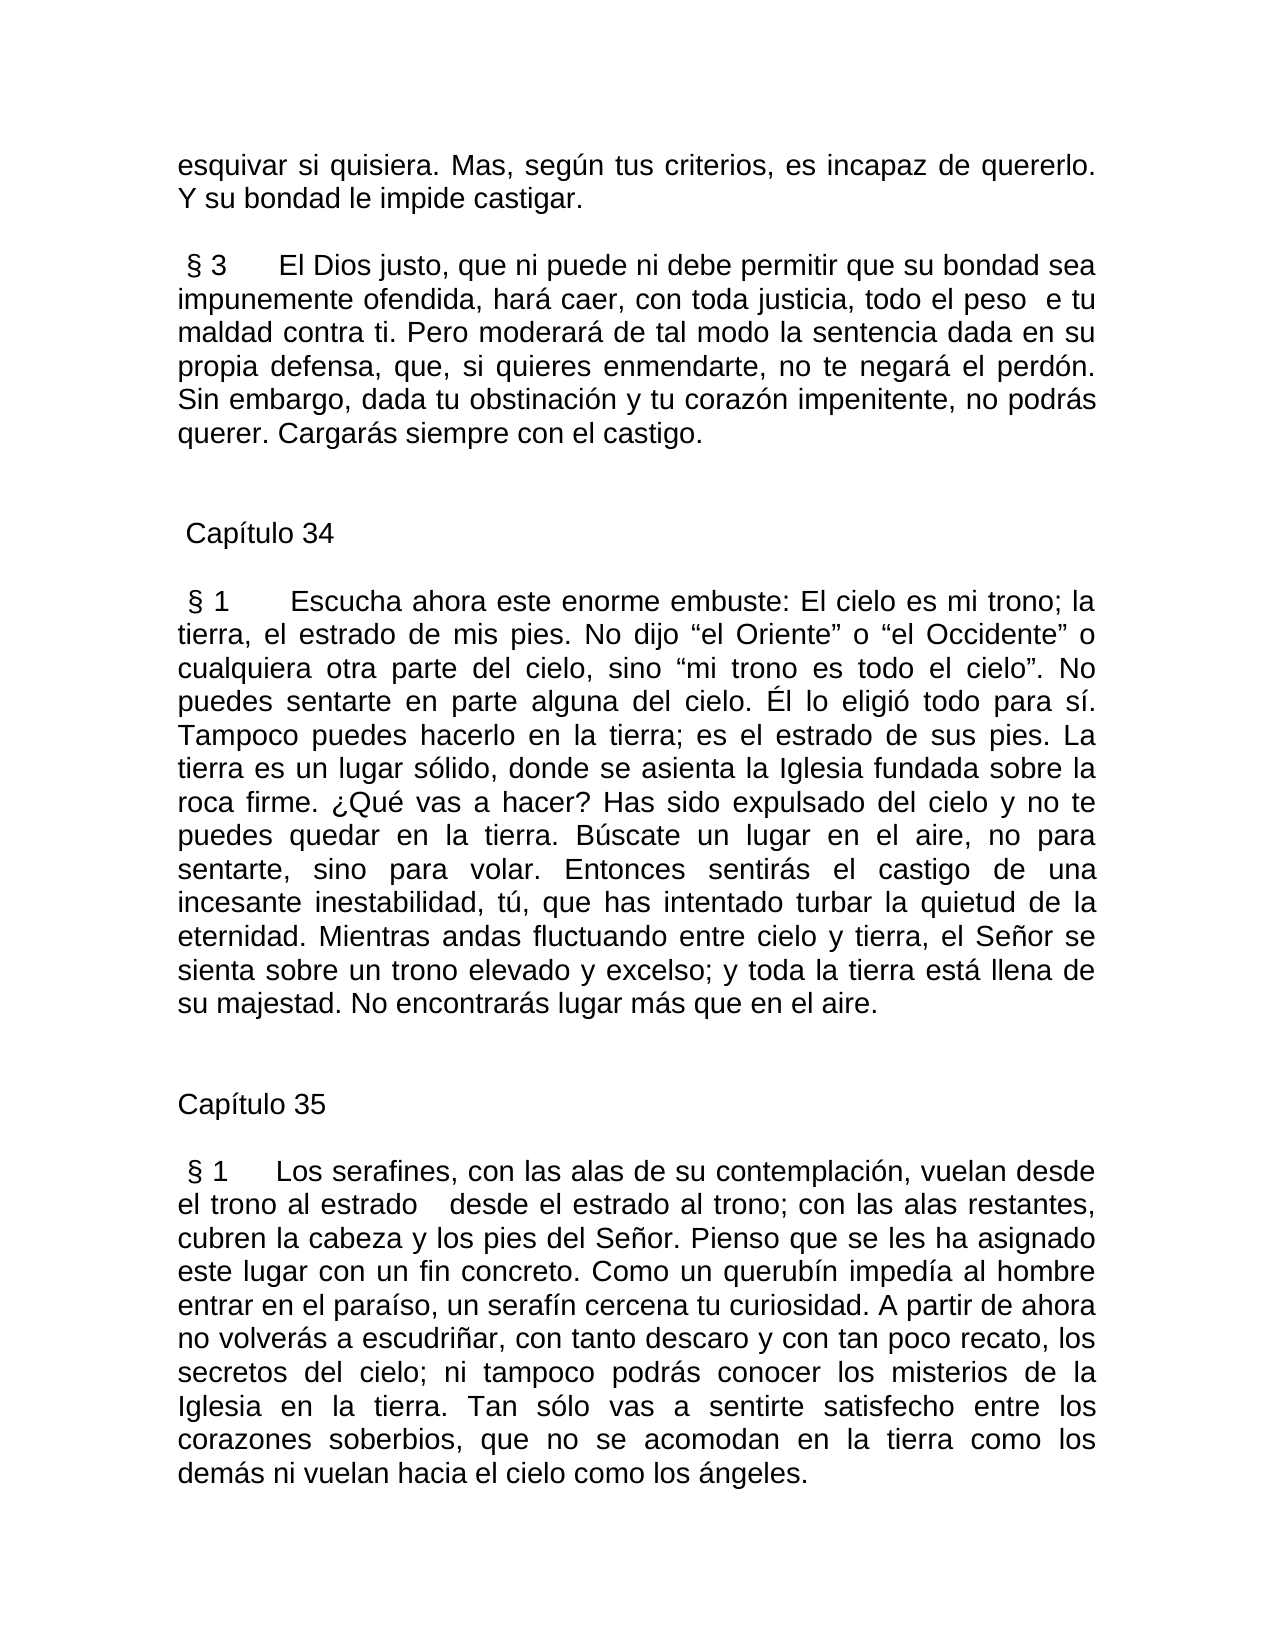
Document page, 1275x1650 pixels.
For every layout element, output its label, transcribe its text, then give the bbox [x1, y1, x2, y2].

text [177, 148, 1098, 215]
text § 1 Los serafines, con las alas de su contemplación, vuelan desde el trono al estrado desde el estrado al trono; con las alas restantes, cubren la cabeza y los pies del Señor. Pienso que se les ha asignado este lugar con un fin concreto. Como un querubín impedía al hombre entrar en el paraíso, un serafín cercena tu curiosidad. A partir de ahora no volverás a escudriñar, con tanto descaro y con tan poco recato, los secretos del cielo; ni tampoco podrás conocer los misterios de la Iglesia en la tierra. Tan sólo vas a sentirte satisfecho entre los corazones soberbios, que no se acomodan en la tierra como los demás ni vuelan hacia el cielo como los ángeles. [177, 1154, 1098, 1489]
text Capítulo 35 [177, 1087, 1098, 1120]
text § 1 Escucha ahora este enorme embuste: El cielo es mi trono; la tierra, el estrado de mis pies. No dijo “el Oriente” o “el Occidente” o cualquiera otra parte del cielo, sino “mi trono es todo el cielo”. No puedes sentarte en parte alguna del cielo. Él lo eligió todo para sí. Tampoco puedes hacerlo en la tierra; es el estrado de sus pies. La tierra es un lugar sólido, donde se asienta la Iglesia fundada sobre la roca firme. ¿Qué vas a hacer? Has sido expulsado del cielo y no te puedes quedar en la tierra. Búscate un lugar en el aire, no para sentarte, sino para volar. Entonces sentirás el castigo de una incesante inestabilidad, tú, que has intentado turbar la quietud de la eternidad. Mientras andas fluctuando entre cielo y tierra, el Señor se sienta sobre un trono elevado y excelso; y toda la tierra está llena de su majestad. No encontrarás lugar más que en el aire. [177, 584, 1098, 1020]
text § 3 El Dios justo, que ni puede ni debe permitir que su bondad sea impunemente ofendida, hará caer, con toda justicia, todo el peso e tu maldad contra ti. Pero moderará de tal modo la sentencia dada en su propia defensa, que, si quieres enmendarte, no te negará el perdón. Sin embargo, dada tu obstinación y tu corazón impenitente, no podrás querer. Cargarás siempre con el castigo. [177, 248, 1098, 449]
text Capítulo 34 [177, 517, 1098, 550]
